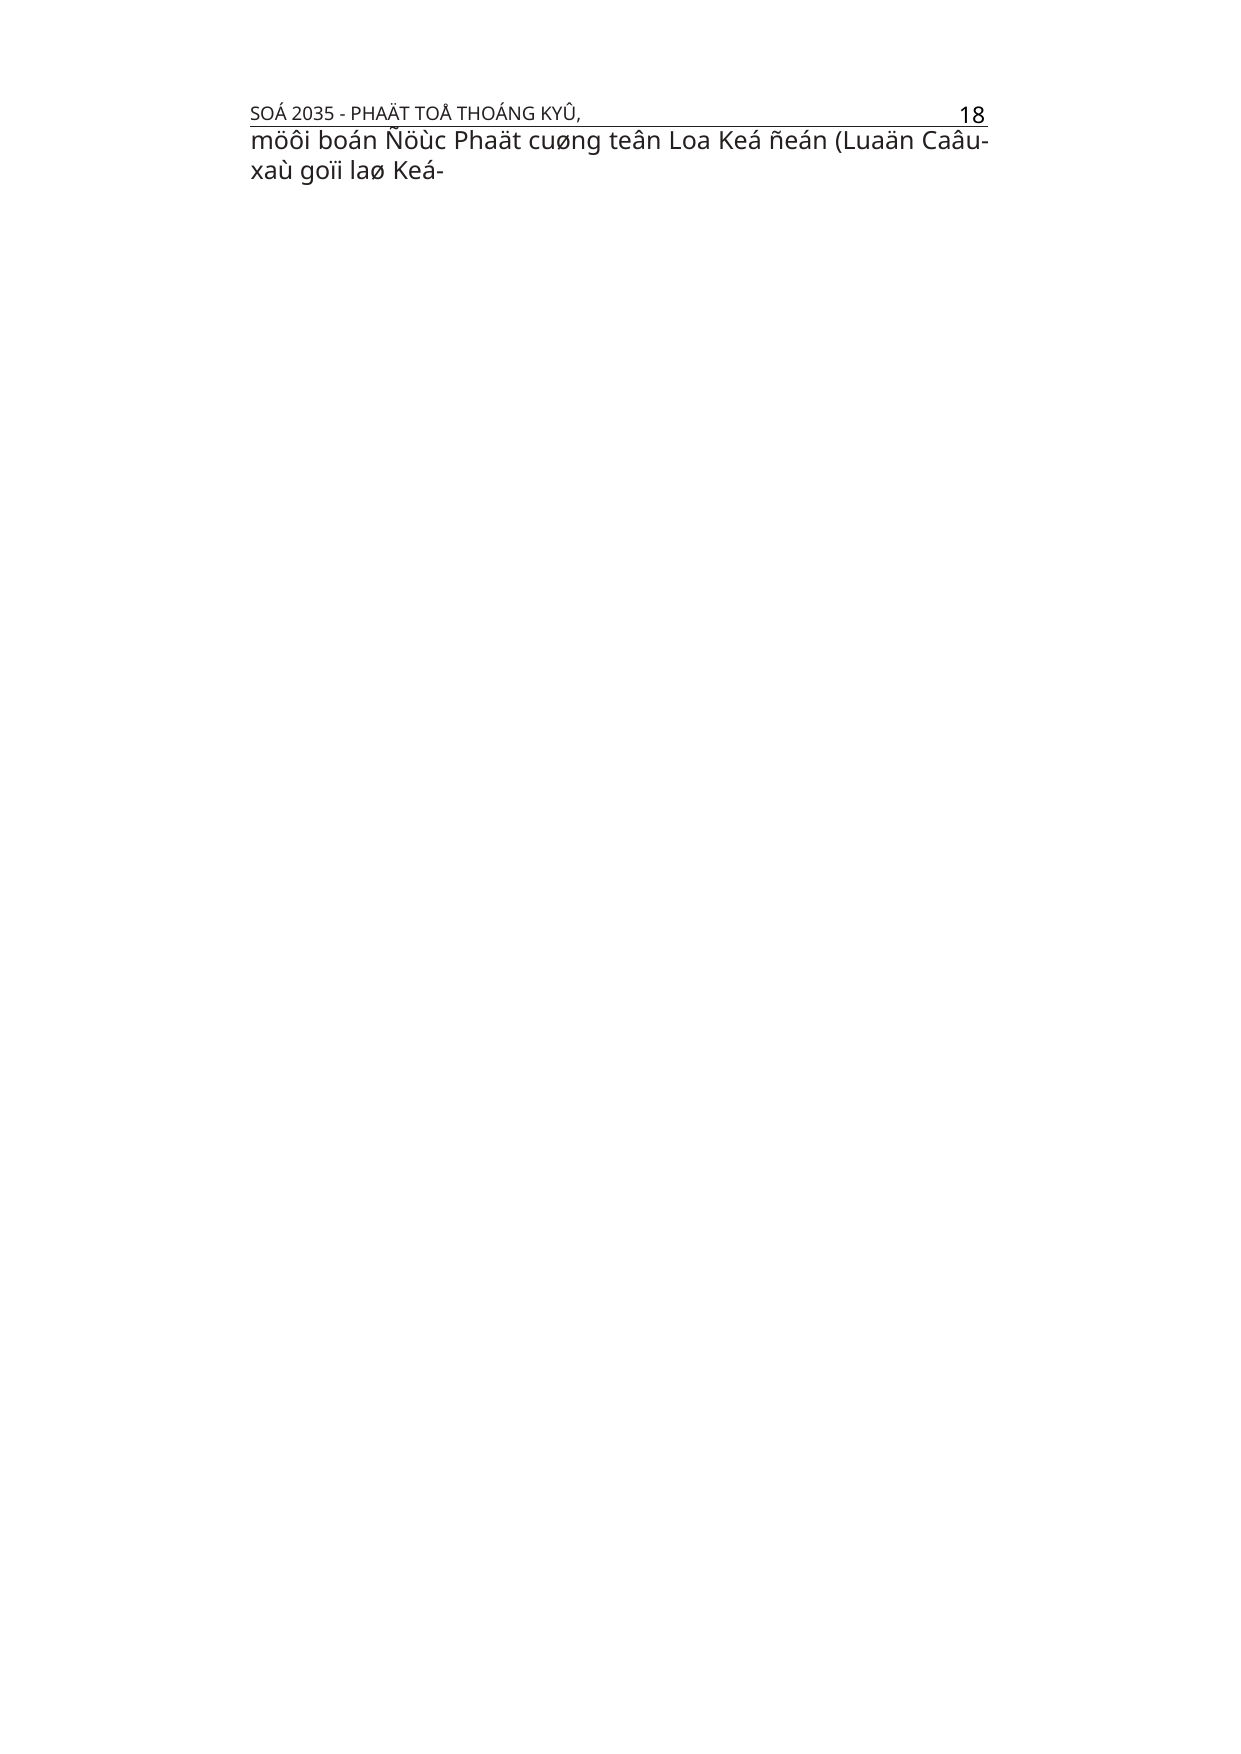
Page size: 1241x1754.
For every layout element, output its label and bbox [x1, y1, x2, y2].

text [250, 125, 990, 187]
